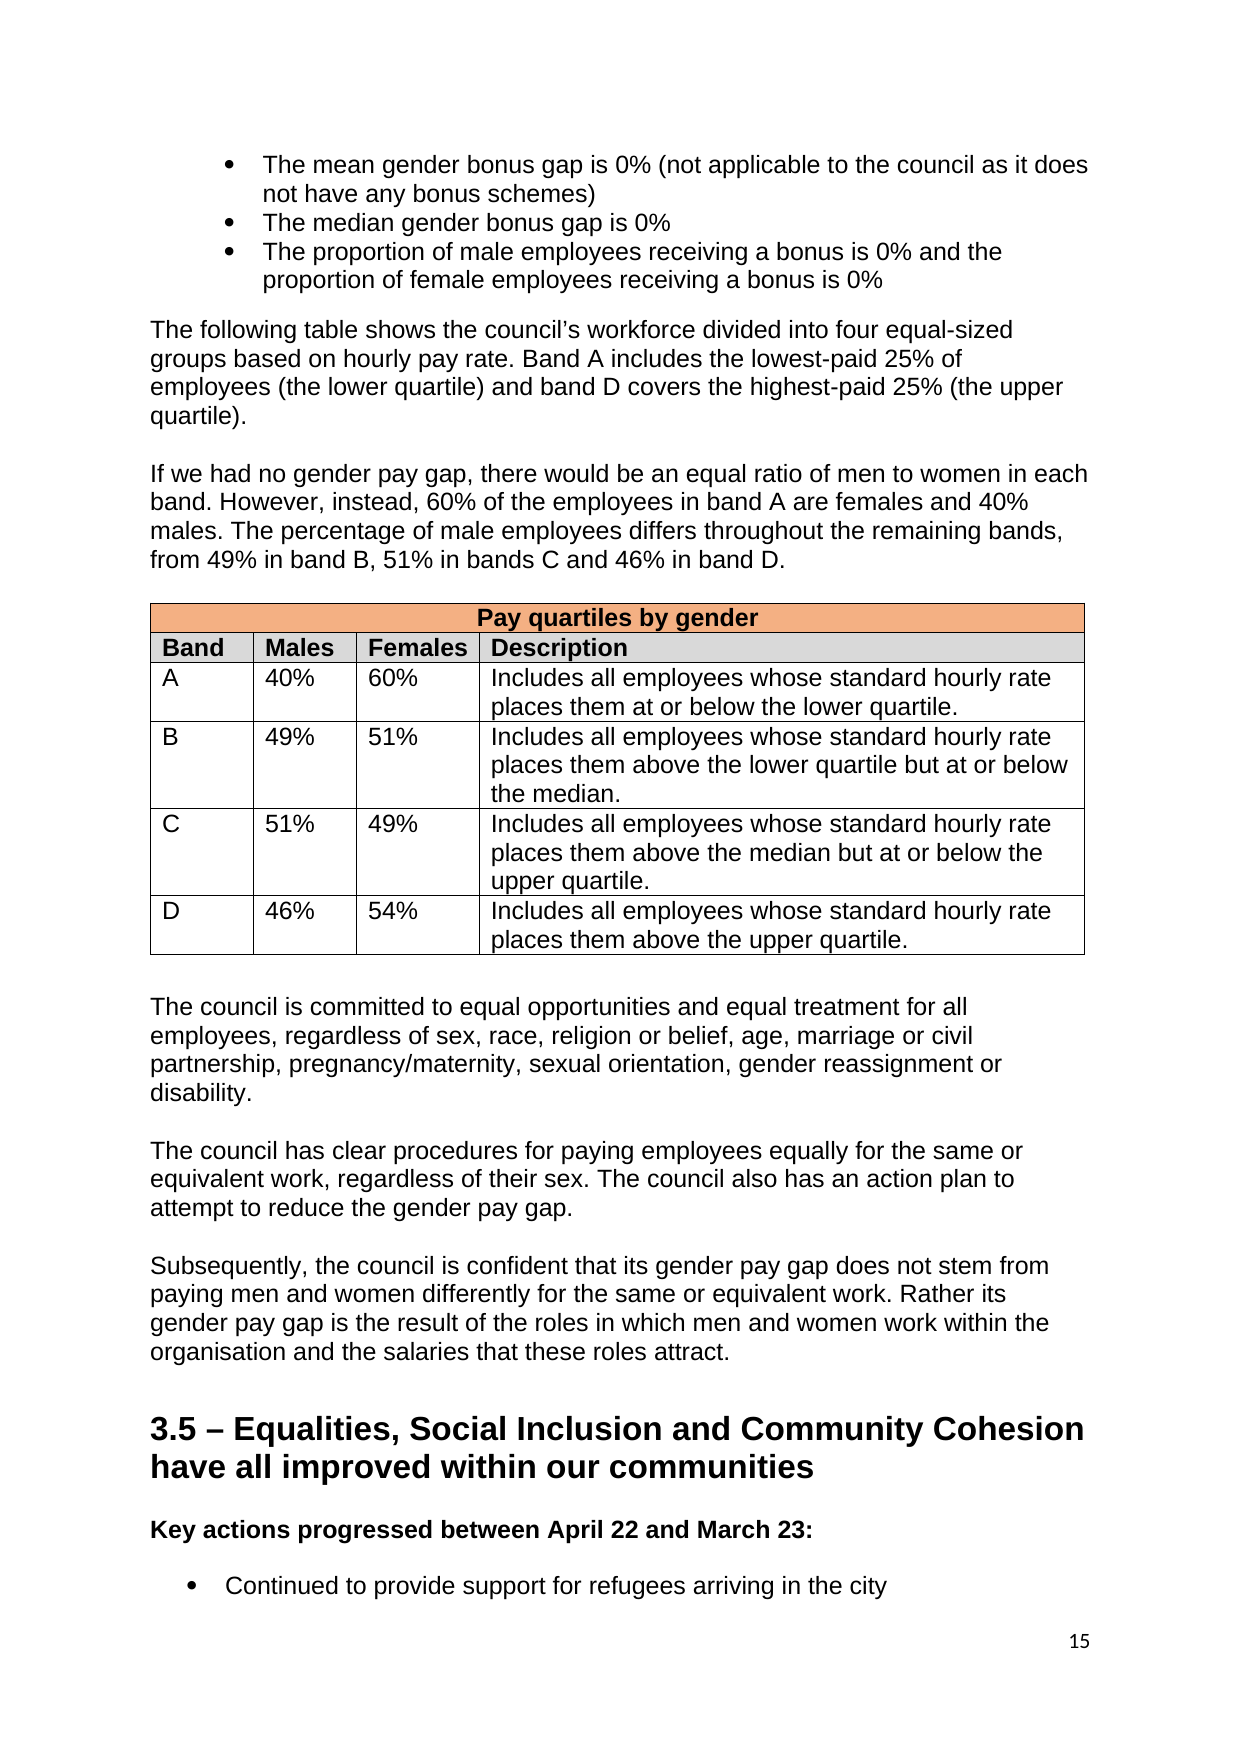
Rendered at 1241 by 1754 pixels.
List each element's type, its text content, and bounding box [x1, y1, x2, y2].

table_cell B [151, 722, 253, 808]
text The council is committed to equal opportunities and equal treatment for all employees, regardless of sex, race, religion or belief, age, marriage or civil partnership, pregnancy/maternity, sexual orientation, gender reassignment or disability. [150, 992, 1090, 1107]
subtitle 3.5 – Equalities, Social Inclusion and Community Cohesion have all improved within our communities [150, 1408, 1090, 1485]
table_cell 51% [254, 809, 356, 895]
list The mean gender bonus gap is 0% (not applicable to the council as it does not have any bonus schemes) [225, 150, 1090, 208]
table_header Pay quartiles by gender [151, 604, 1084, 632]
text If we had no gender pay gap, there would be an equal ratio of men to women in each band. However, instead, 60% of the employees in band A are females and 40% males. The percentage of male employees differs throughout the remaining bands, from 49% in band B, 51% in bands C and 46% in band D. [150, 459, 1090, 574]
table_cell D [151, 896, 253, 954]
list The proportion of male employees receiving a bonus is 0% and the proportion of female employees receiving a bonus is 0% [225, 236, 1090, 294]
list The median gender bonus gap is 0% [225, 208, 1090, 236]
table_cell 60% [357, 663, 479, 721]
table_cell Males [254, 633, 356, 662]
table_cell Includes all employees whose standard hourly rate places them above the upper quartile. [480, 896, 1084, 954]
table_cell C [151, 809, 253, 895]
table_cell Includes all employees whose standard hourly rate places them above the median but at or below the upper quartile. [480, 809, 1084, 895]
table_cell Description [480, 633, 1084, 662]
text Subsequently, the council is confident that its gender pay gap does not stem from paying men and women differently for the same or equivalent work. Rather its gender pay gap is the result of the roles in which men and women work within the organisation and the salaries that these roles attract. [150, 1251, 1090, 1366]
table_cell 49% [254, 722, 356, 808]
text Key actions progressed between April 22 and March 23: [150, 1515, 1090, 1544]
table_cell Females [357, 633, 479, 662]
table_cell Includes all employees whose standard hourly rate places them at or below the lower quartile. [480, 663, 1084, 721]
table_cell 51% [357, 722, 479, 808]
text The following table shows the council’s workforce divided into four equal-sized groups based on hourly pay rate. Band A includes the lowest-paid 25% of employees (the lower quartile) and band D covers the highest-paid 25% (the upper quartile). [150, 315, 1090, 430]
text The council has clear procedures for paying employees equally for the same or equivalent work, regardless of their sex. The council also has an action plan to attempt to reduce the gender pay gap. [150, 1136, 1090, 1222]
table_cell 46% [254, 896, 356, 954]
table_cell 54% [357, 896, 479, 954]
table_cell A [151, 663, 253, 721]
table_cell 40% [254, 663, 356, 721]
table_cell Band [151, 633, 253, 662]
table_cell 49% [357, 809, 479, 895]
list Continued to provide support for refugees arriving in the city [187, 1571, 1090, 1599]
table_cell Includes all employees whose standard hourly rate places them above the lower quartile but at or below the median. [480, 722, 1084, 808]
